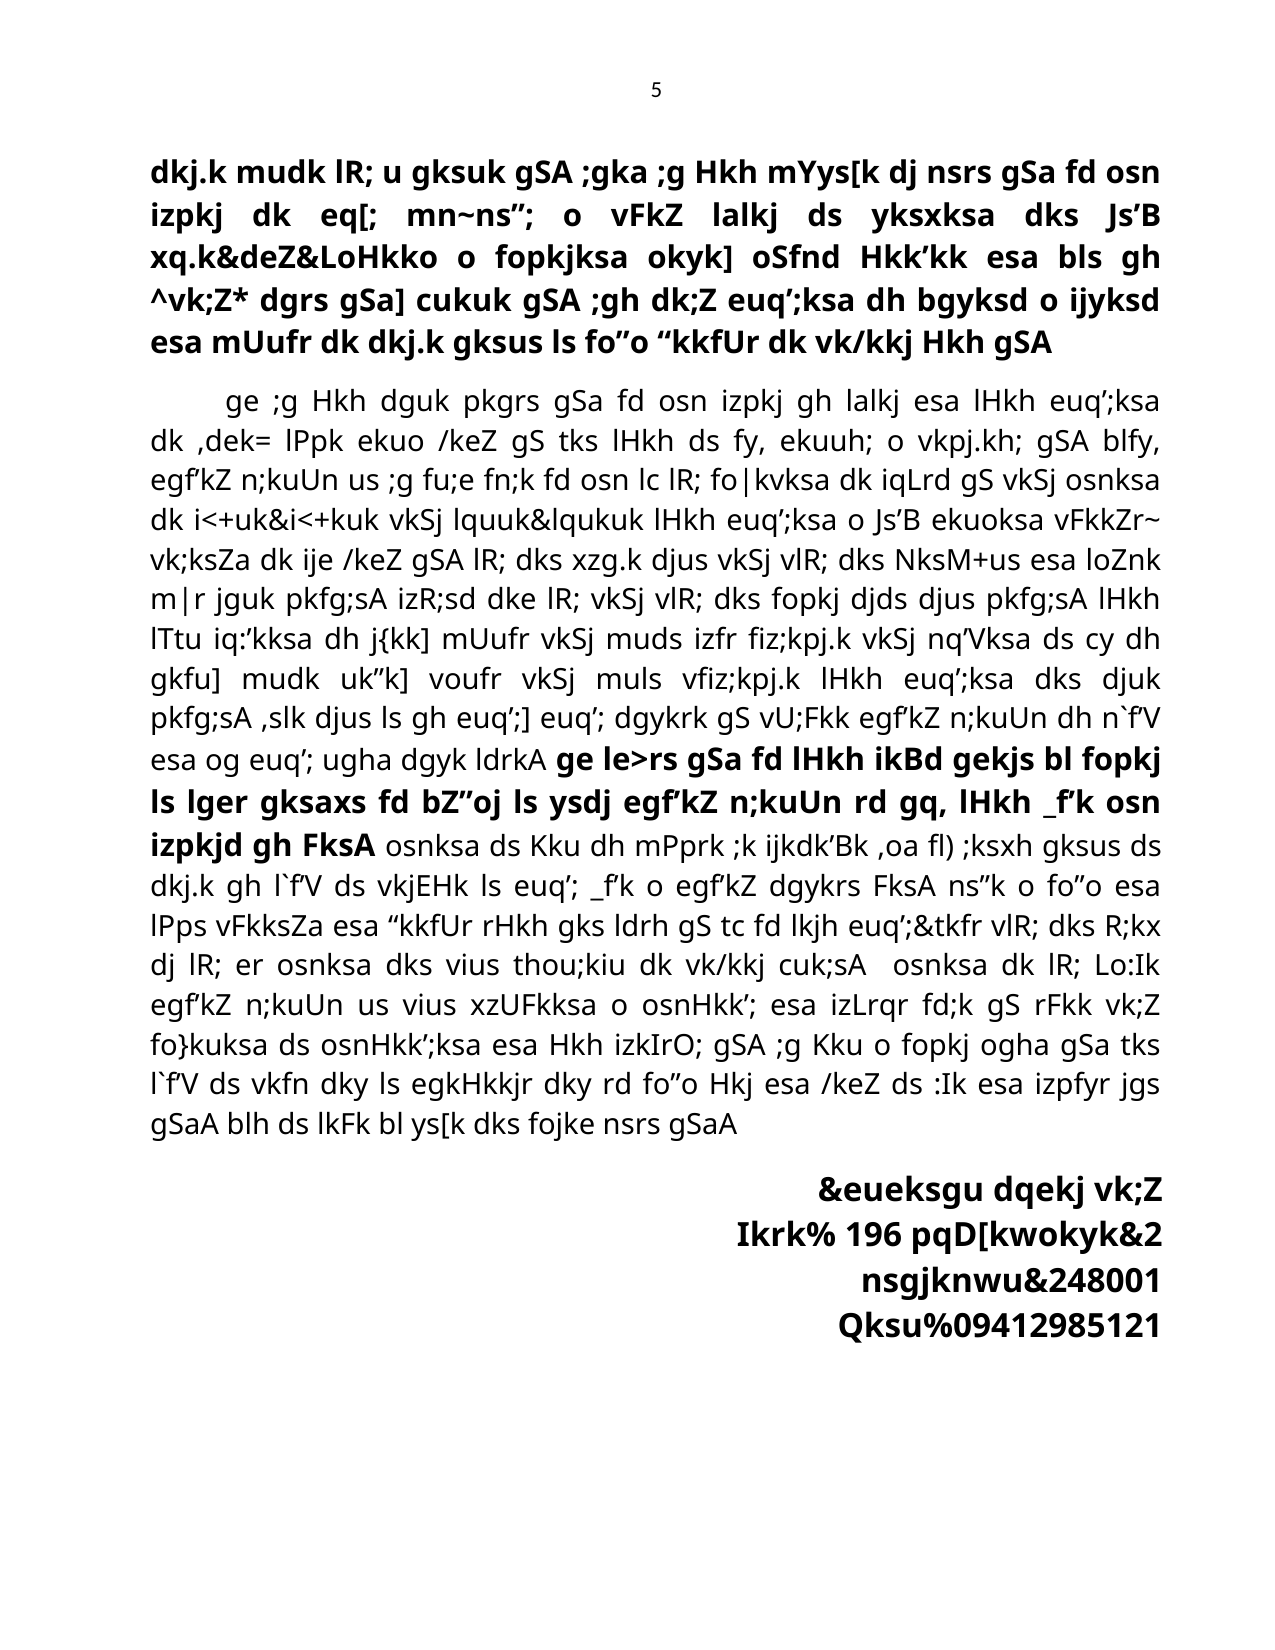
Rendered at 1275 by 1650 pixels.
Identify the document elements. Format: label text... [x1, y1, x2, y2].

text ge ;g Hkh dguk pkgrs gSa fd osn izpkj gh lalkj esa lHkh euq’;ksa dk ,dek= lPpk ekuo /keZ gS tks lHkh ds fy, ekuuh; o vkpj.kh; gSA blfy, egf’kZ n;kuUn us ;g fu;e fn;k fd osn lc lR; fo|kvksa dk iqLrd gS vkSj osnksa dk i<+uk&i<+kuk vkSj lquuk&lqukuk lHkh euq’;ksa o Js’B ekuoksa vFkkZr~ vk;ksZa dk ije /keZ gSA lR; dks xzg.k djus vkSj vlR; dks NksM+us esa loZnk m|r jguk pkfg;sA izR;sd dke lR; vkSj vlR; dks fopkj djds djus pkfg;sA lHkh lTtu iq:’kksa dh j{kk] mUufr vkSj muds izfr fiz;kpj.k vkSj nq’Vksa ds cy dh gkfu] mudk uk”k] voufr vkSj muls vfiz;kpj.k lHkh euq’;ksa dks djuk pkfg;sA ,slk djus ls gh euq’;] euq’; dgykrk gS vU;Fkk egf’kZ n;kuUn dh n`f’V esa og euq’; ugha dgyk ldrkA ge le>rs gSa fd lHkh ikBd gekjs bl fopkj ls lger gksaxs fd bZ”oj ls ysdj egf’kZ n;kuUn rd gq, lHkh _f’k osn izpkjd gh FksA osnksa ds Kku dh mPprk ;k ijkdk’Bk ,oa fl) ;ksxh gksus ds dkj.k gh l`f’V ds vkjEHk ls euq’; _f’k o egf’kZ dgykrs FksA ns”k o fo”o esa lPps vFkksZa esa “kkfUr rHkh gks ldrh gS tc fd lkjh euq’;&tkfr vlR; dks R;kx dj lR; er osnksa dks vius thou;kiu dk vk/kkj cuk;sA osnksa dk lR; Lo:Ik egf’kZ n;kuUn us vius xzUFkksa o osnHkk’; esa izLrqr fd;k gS rFkk vk;Z fo}kuksa ds osnHkk’;ksa esa Hkh izkIrO; gSA ;g Kku o fopkj ogha gSa tks l`f’V ds vkfn dky ls egkHkkjr dky rd fo”o Hkj esa /keZ ds :Ik esa izpfyr jgs gSaA blh ds lkFk bl ys[k dks fojke nsrs gSaA [150, 380, 1162, 1143]
text Qksu%09412985121 [150, 1302, 1162, 1347]
text nsgjknwu&248001 [150, 1256, 1162, 1302]
text Ikrk% 196 pqD[kwokyk&2 [150, 1211, 1162, 1256]
text &eueksgu dqekj vk;Z [150, 1166, 1162, 1211]
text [150, 150, 1162, 363]
